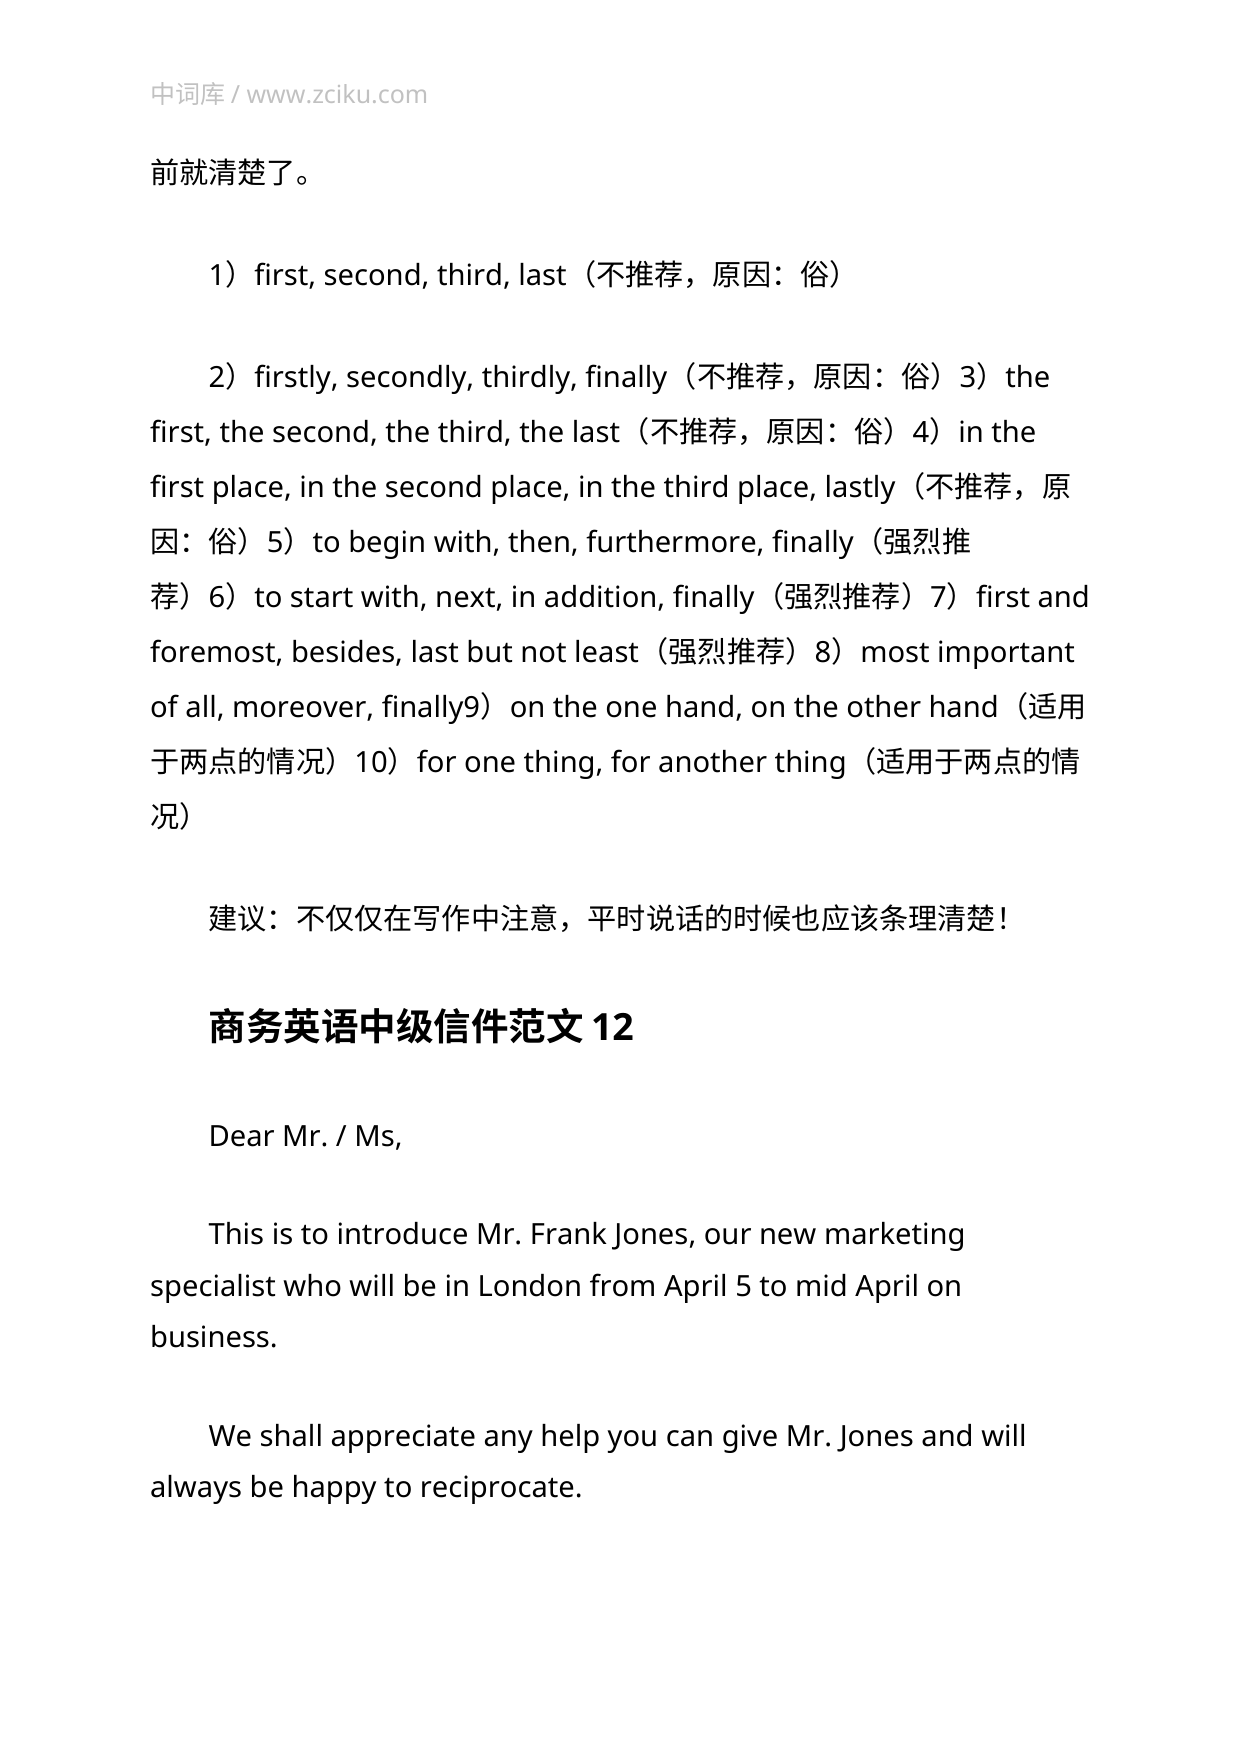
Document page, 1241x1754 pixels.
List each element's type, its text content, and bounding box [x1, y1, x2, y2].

text 商务英语中级信件范文12 [150, 997, 1090, 1052]
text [150, 150, 1090, 192]
text Dear Mr. / Ms, [150, 1115, 1090, 1154]
text 2）firstly, secondly, thirdly, finally（不推荐，原因：俗）3）the first, the second, the third, the last（不推荐，原因：俗）4）in the first place, in the second place, in the third place, lastly（不推荐，原因：俗）5）to begin with, then, furthermore, finally（强烈推荐）6）to start with, next, in addition, finally（强烈推荐）7）first and foremost, besides, last but not least（强烈推荐）8）most important of all, moreover, finally9）on the one hand, on the other hand（适用于两点的情况）10）for one thing, for another thing（适用于两点的情况） [150, 354, 1090, 836]
text 建议：不仅仅在写作中注意，平时说话的时候也应该条理清楚！ [150, 896, 1090, 938]
text 1）first, second, third, last（不推荐，原因：俗） [150, 252, 1090, 294]
text We shall appreciate any help you can give Mr. Jones and will always be happy to reciprocate. [150, 1415, 1090, 1506]
text This is to introduce Mr. Frank Jones, our new marketing specialist who will be in London from April 5 to mid April on business. [150, 1213, 1090, 1356]
